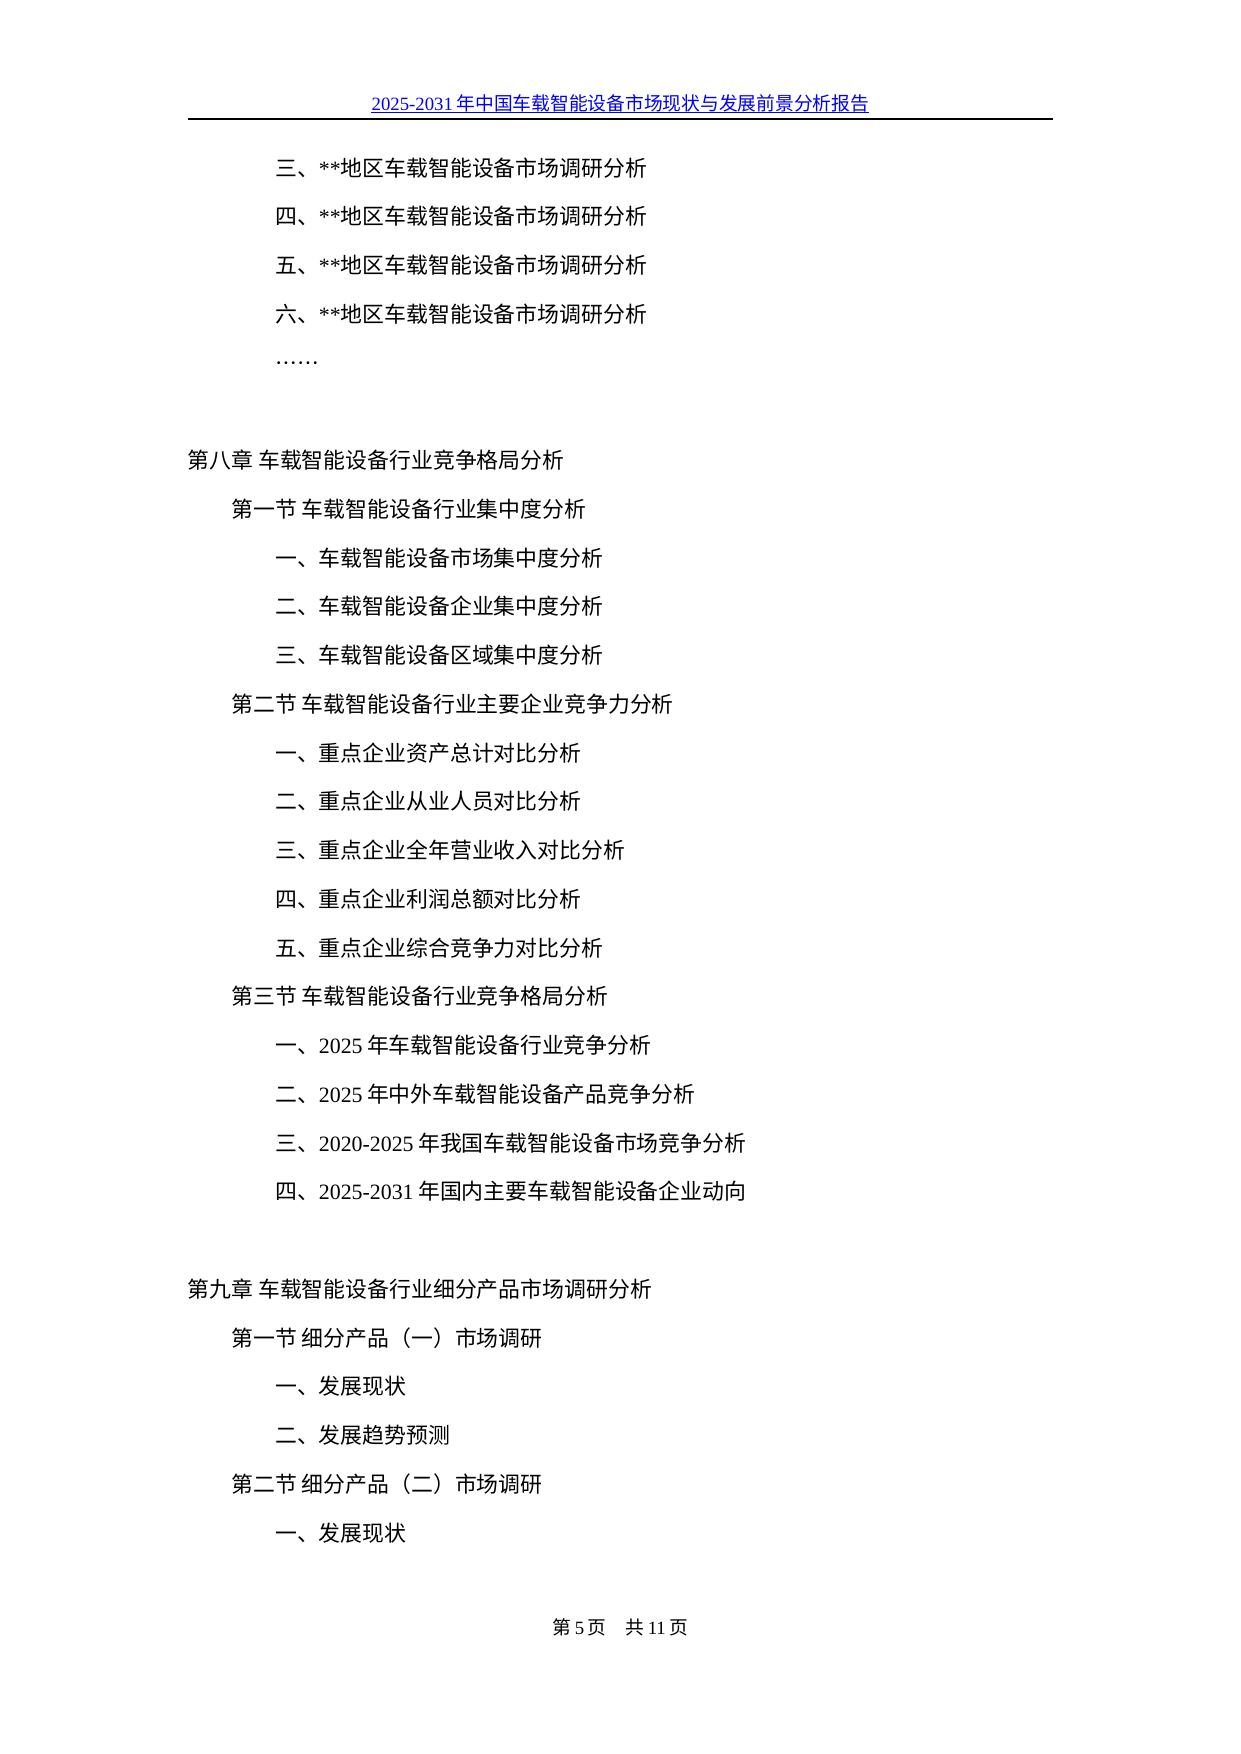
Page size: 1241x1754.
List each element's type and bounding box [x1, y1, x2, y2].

text [187, 150, 1053, 1548]
